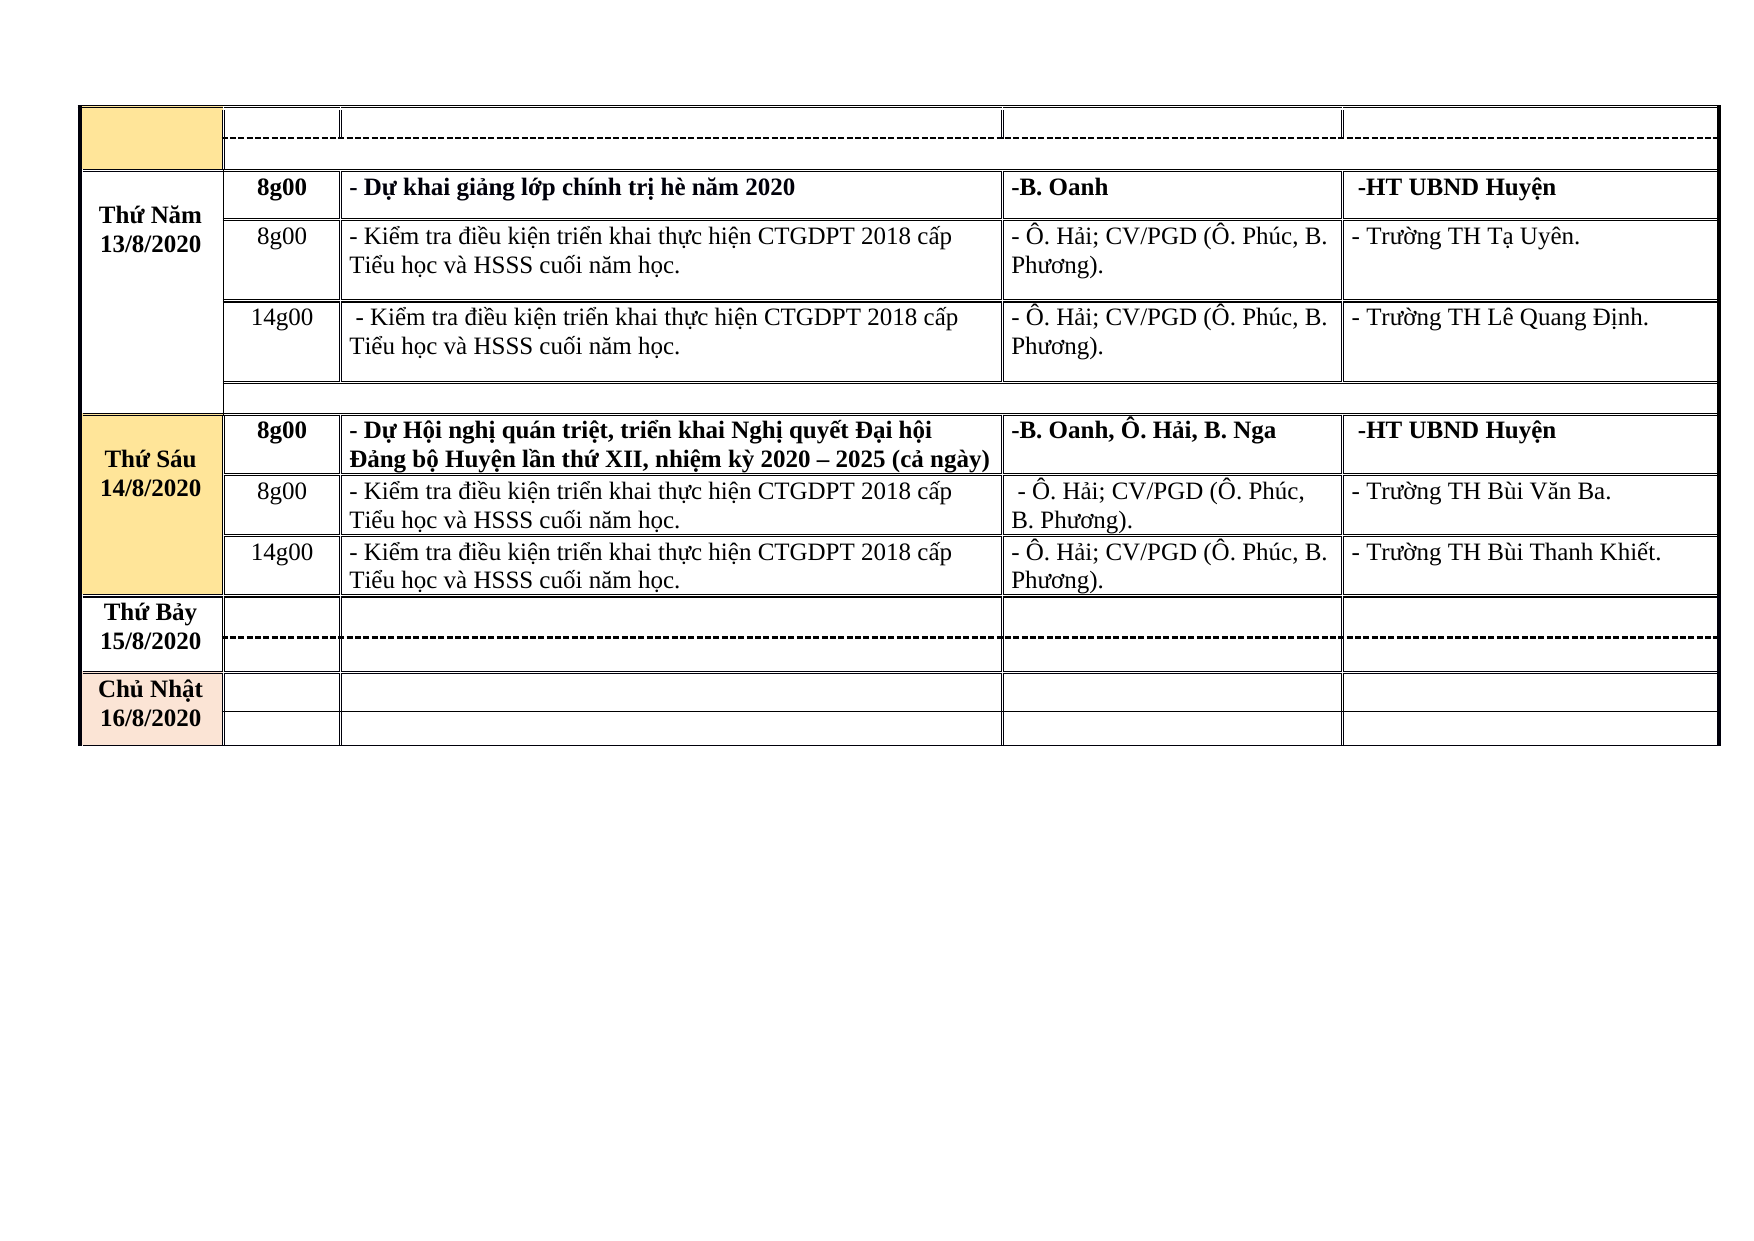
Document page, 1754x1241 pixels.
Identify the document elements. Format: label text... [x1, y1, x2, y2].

table_cell -HT UBND Huyện [1344, 416, 1717, 473]
table_cell [224, 384, 1717, 412]
table_cell 8g00 [224, 221, 339, 299]
table_cell - Ô. Hải; CV/PGD (Ô. Phúc, B. Phương). [1004, 476, 1341, 534]
table_cell -B. Oanh, Ô. Hải, B. Nga [1004, 416, 1341, 473]
table_cell Thứ Bảy 15/8/2020 [82, 597, 222, 671]
table_cell [225, 137, 1717, 169]
table_cell [225, 674, 339, 711]
table_cell 14g00 [225, 537, 339, 594]
table_cell [1004, 674, 1341, 711]
table_cell [342, 674, 1001, 711]
table_cell - Ô. Hải; CV/PGD (Ô. Phúc, B. Phương). [1004, 221, 1341, 299]
table_cell [1343, 108, 1717, 137]
table_cell [225, 636, 339, 671]
table_cell 8g00 [225, 476, 339, 534]
table_cell [342, 598, 1001, 636]
table_cell - Kiểm tra điều kiện triển khai thực hiện CTGDPT 2018 cấp Tiểu học và HSSS cuối năm học. [342, 303, 1001, 381]
table_cell [1004, 636, 1341, 671]
table_cell [1344, 598, 1717, 636]
table_cell [1344, 712, 1717, 745]
table_cell [340, 108, 1002, 137]
table_cell - Dự khai giảng lớp chính trị hè năm 2020 [342, 172, 1001, 218]
table_cell - Trường TH Tạ Uyên. [1344, 221, 1717, 299]
table_cell [1344, 674, 1717, 711]
table_cell [1002, 106, 1343, 137]
table_cell Chủ Nhật 16/8/2020 [82, 674, 222, 745]
table_cell 8g00 [225, 416, 339, 473]
table_cell Thứ Năm 13/8/2020 [82, 172, 223, 412]
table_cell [342, 221, 1001, 299]
table_cell [223, 108, 340, 137]
table_cell [342, 636, 1001, 671]
table_cell - Kiểm tra điều kiện triển khai thực hiện CTGDPT 2018 cấp Tiểu học và HSSS cuối năm học. [342, 537, 1001, 594]
table_cell - Ô. Hải; CV/PGD (Ô. Phúc, B. Phương). [1004, 537, 1341, 594]
table_cell - Trường TH Lê Quang Định. [1344, 303, 1717, 381]
table_cell [1344, 636, 1717, 671]
table_cell -HT UBND Huyện [1344, 172, 1717, 218]
table_cell - Ô. Hải; CV/PGD (Ô. Phúc, B. Phương). [1004, 303, 1341, 381]
table_cell [342, 712, 1001, 745]
table_cell - Dự Hội nghị quán triệt, triển khai Nghị quyết Đại hội Đảng bộ Huyện lần thứ XII, nhiệm kỳ 2020 – 2025 (cả ngày) [342, 416, 1001, 473]
table_cell 8g00 [224, 172, 339, 218]
table_cell 14g00 [224, 303, 339, 381]
table_cell [1004, 598, 1341, 636]
table_cell [1004, 712, 1341, 745]
table_cell - Trường TH Bùi Văn Ba. [1344, 476, 1717, 534]
table_cell - Trường TH Bùi Thanh Khiết. [1344, 537, 1717, 594]
table_cell Thứ Sáu 14/8/2020 [82, 416, 222, 594]
table_cell [225, 598, 339, 636]
table_cell - Kiểm tra điều kiện triển khai thực hiện CTGDPT 2018 cấp Tiểu học và HSSS cuối năm học. [342, 476, 1001, 534]
table_cell -B. Oanh [1004, 172, 1341, 218]
table_cell [225, 712, 339, 745]
